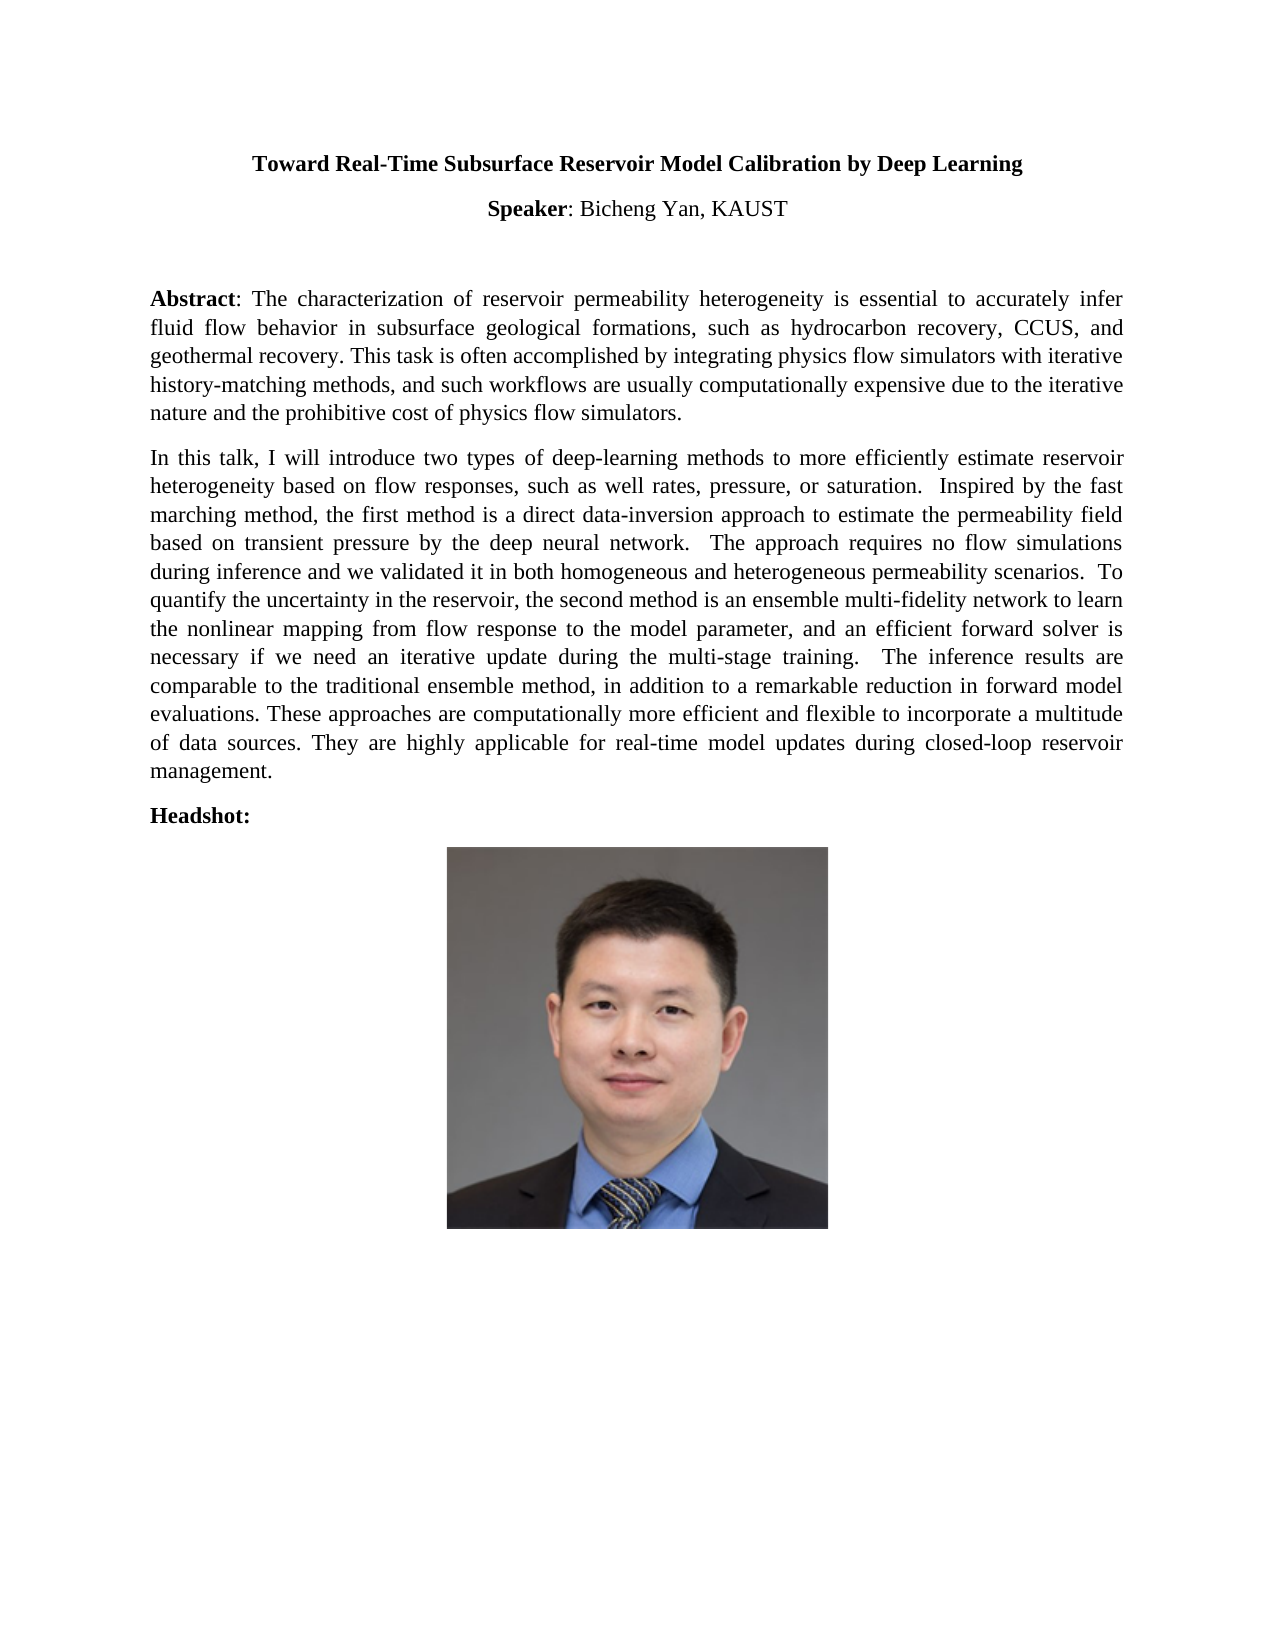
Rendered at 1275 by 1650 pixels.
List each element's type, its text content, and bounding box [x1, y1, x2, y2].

text Abstract: The characterization of reservoir permeability heterogeneity is essential to accurately infer fluid flow behavior in subsurface geological formations, such as hydrocarbon recovery, CCUS, and geothermal recovery. This task is often accomplished by integrating physics flow simulators with iterative history-matching methods, and such workflows are usually computationally expensive due to the iterative nature and the prohibitive cost of physics flow simulators. [150, 285, 1125, 425]
text Toward Real-Time Subsurface Reservoir Model Calibration by Deep Learning [150, 150, 1125, 176]
text Speaker: Bicheng Yan, KAUST [150, 195, 1125, 221]
text In this talk, I will introduce two types of deep-learning methods to more efficiently estimate reservoir heterogeneity based on flow responses, such as well rates, pressure, or saturation. Inspired by the fast marching method, the first method is a direct data-inversion approach to estimate the permeability field based on transient pressure by the deep neural network. The approach requires no flow simulations during inference and we validated it in both homogeneous and heterogeneous permeability scenarios. To quantify the uncertainty in the reservoir, the second method is an ensemble multi-fidelity network to learn the nonlinear mapping from flow response to the model parameter, and an efficient forward solver is necessary if we need an iterative update during the multi-stage training. The inference results are comparable to the traditional ensemble method, in addition to a remarkable reduction in forward model evaluations. These approaches are computationally more efficient and flexible to incorporate a multitude of data sources. They are highly applicable for real-time model updates during closed-loop reservoir management. [150, 444, 1125, 783]
text Headshot: [150, 802, 1125, 828]
picture [446, 847, 829, 1229]
